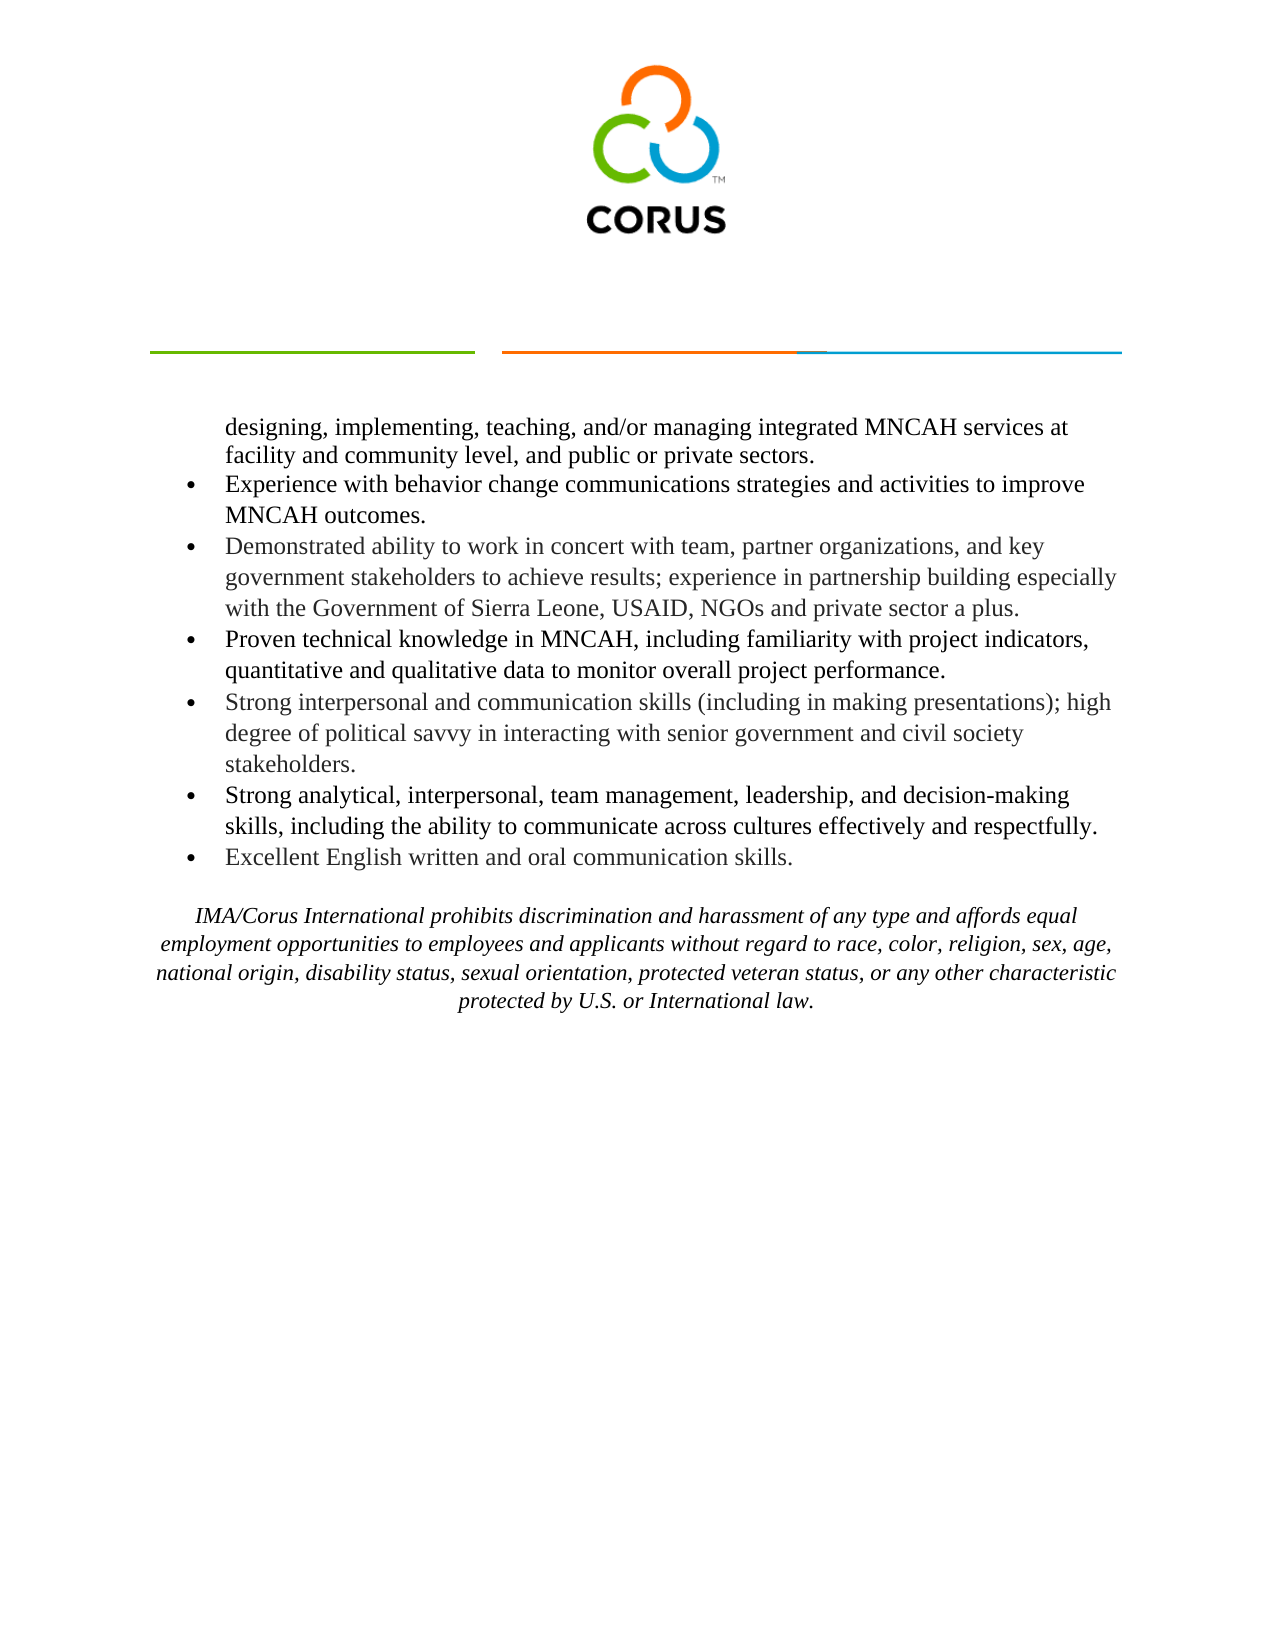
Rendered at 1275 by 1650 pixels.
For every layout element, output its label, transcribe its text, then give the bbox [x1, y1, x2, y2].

list Demonstrated ability to work in concert with team, partner organizations, and key government stakeholders to achieve results; experience in partnership building especially with the Government of Sierra Leone, USAID, NGOs and private sector a plus. [187, 531, 1125, 622]
list Excellent English written and oral communication skills. [187, 842, 1125, 871]
list Proven technical knowledge in MNCAH, including familiarity with project indicators, quantitative and qualitative data to monitor overall project performance. [187, 624, 1125, 684]
text IMA/Corus International prohibits discrimination and harassment of any type and affords equal employment opportunities to employees and applicants without regard to race, color, religion, sex, age, national origin, disability status, sexual orientation, protected veteran status, or any other characteristic protected by U.S. or International law. [150, 902, 1125, 1014]
list Strong analytical, interpersonal, team management, leadership, and decision-making skills, including the ability to communicate across cultures effectively and respectfully. [187, 780, 1125, 839]
list Experience with behavior change communications strategies and activities to improve MNCAH outcomes. [187, 469, 1125, 529]
list Strong interpersonal and communication skills (including in making presentations); high degree of political savvy in interacting with senior government and civil society stakeholders. [187, 687, 1125, 777]
picture [537, 43, 776, 248]
